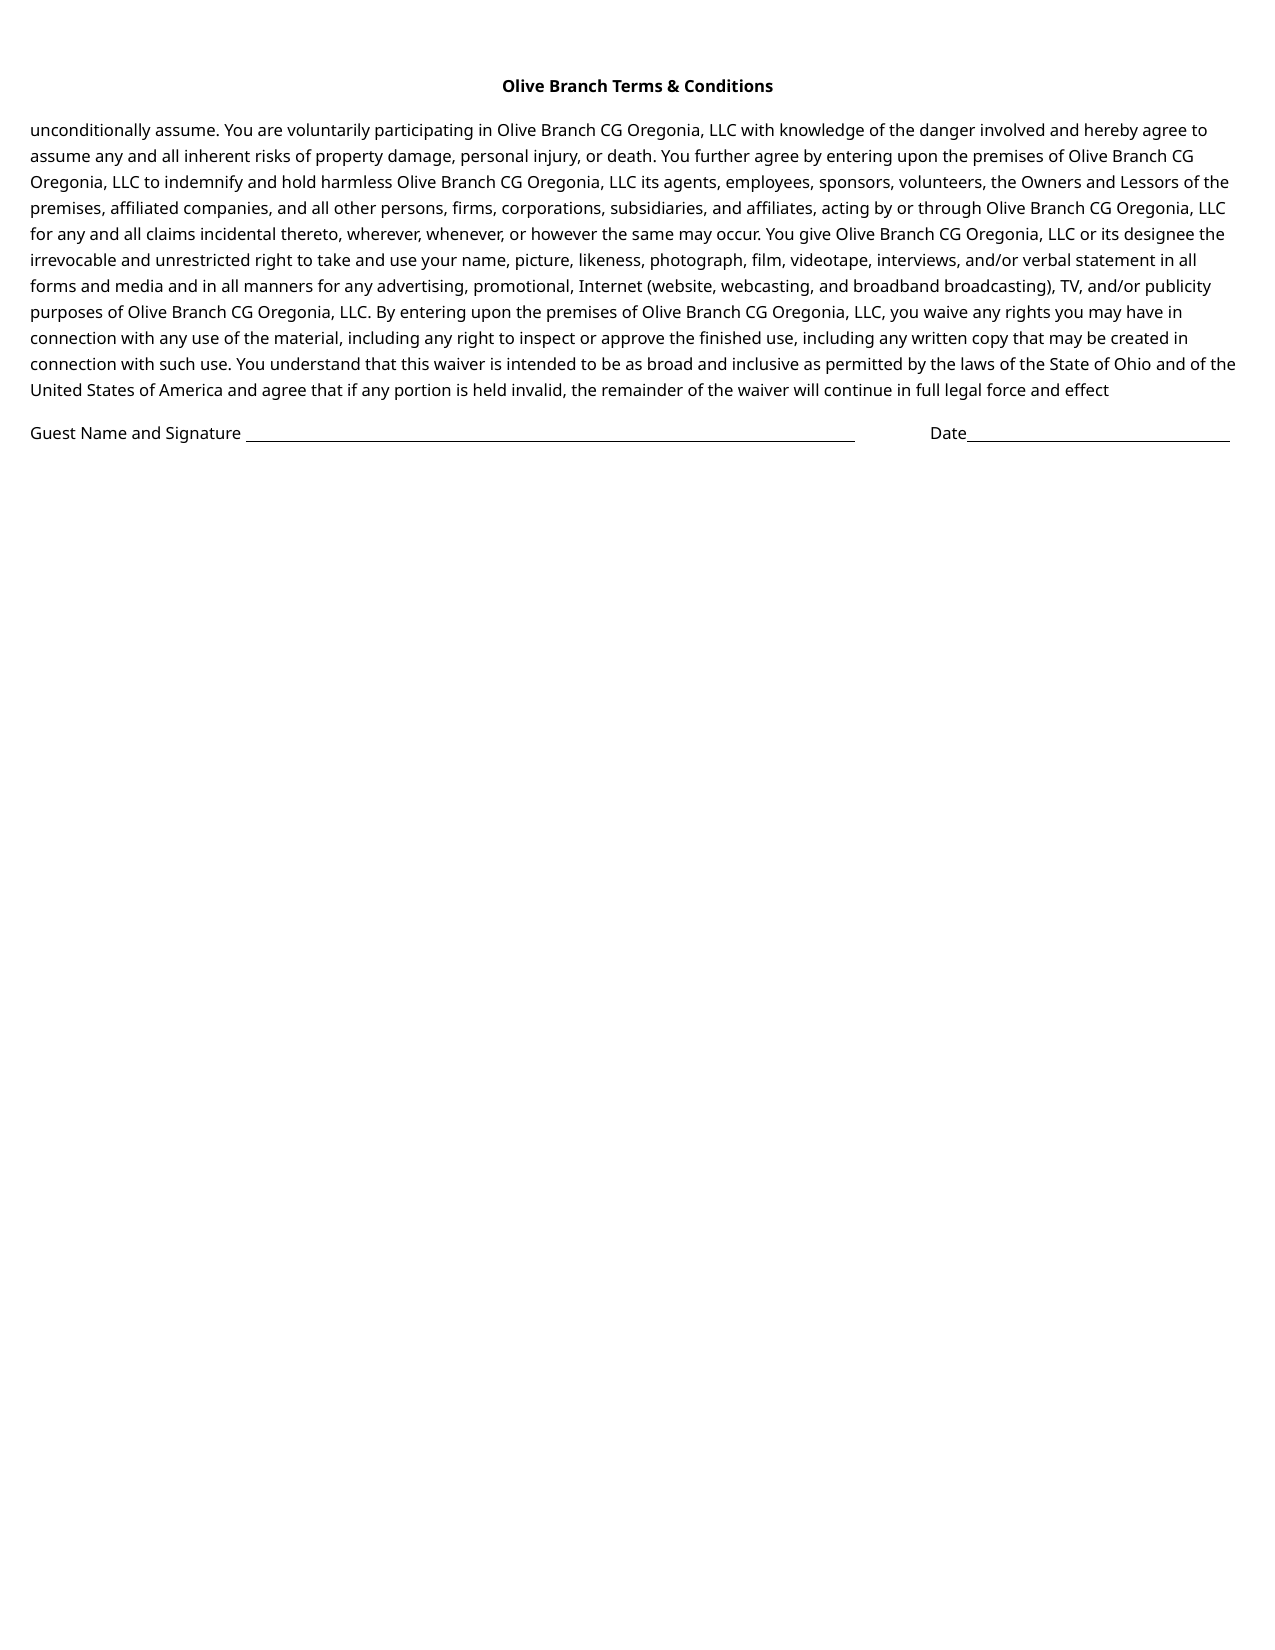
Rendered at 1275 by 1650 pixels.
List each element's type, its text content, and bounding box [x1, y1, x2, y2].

text Guest Name and Signature Date [30, 422, 1245, 444]
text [30, 119, 1245, 402]
